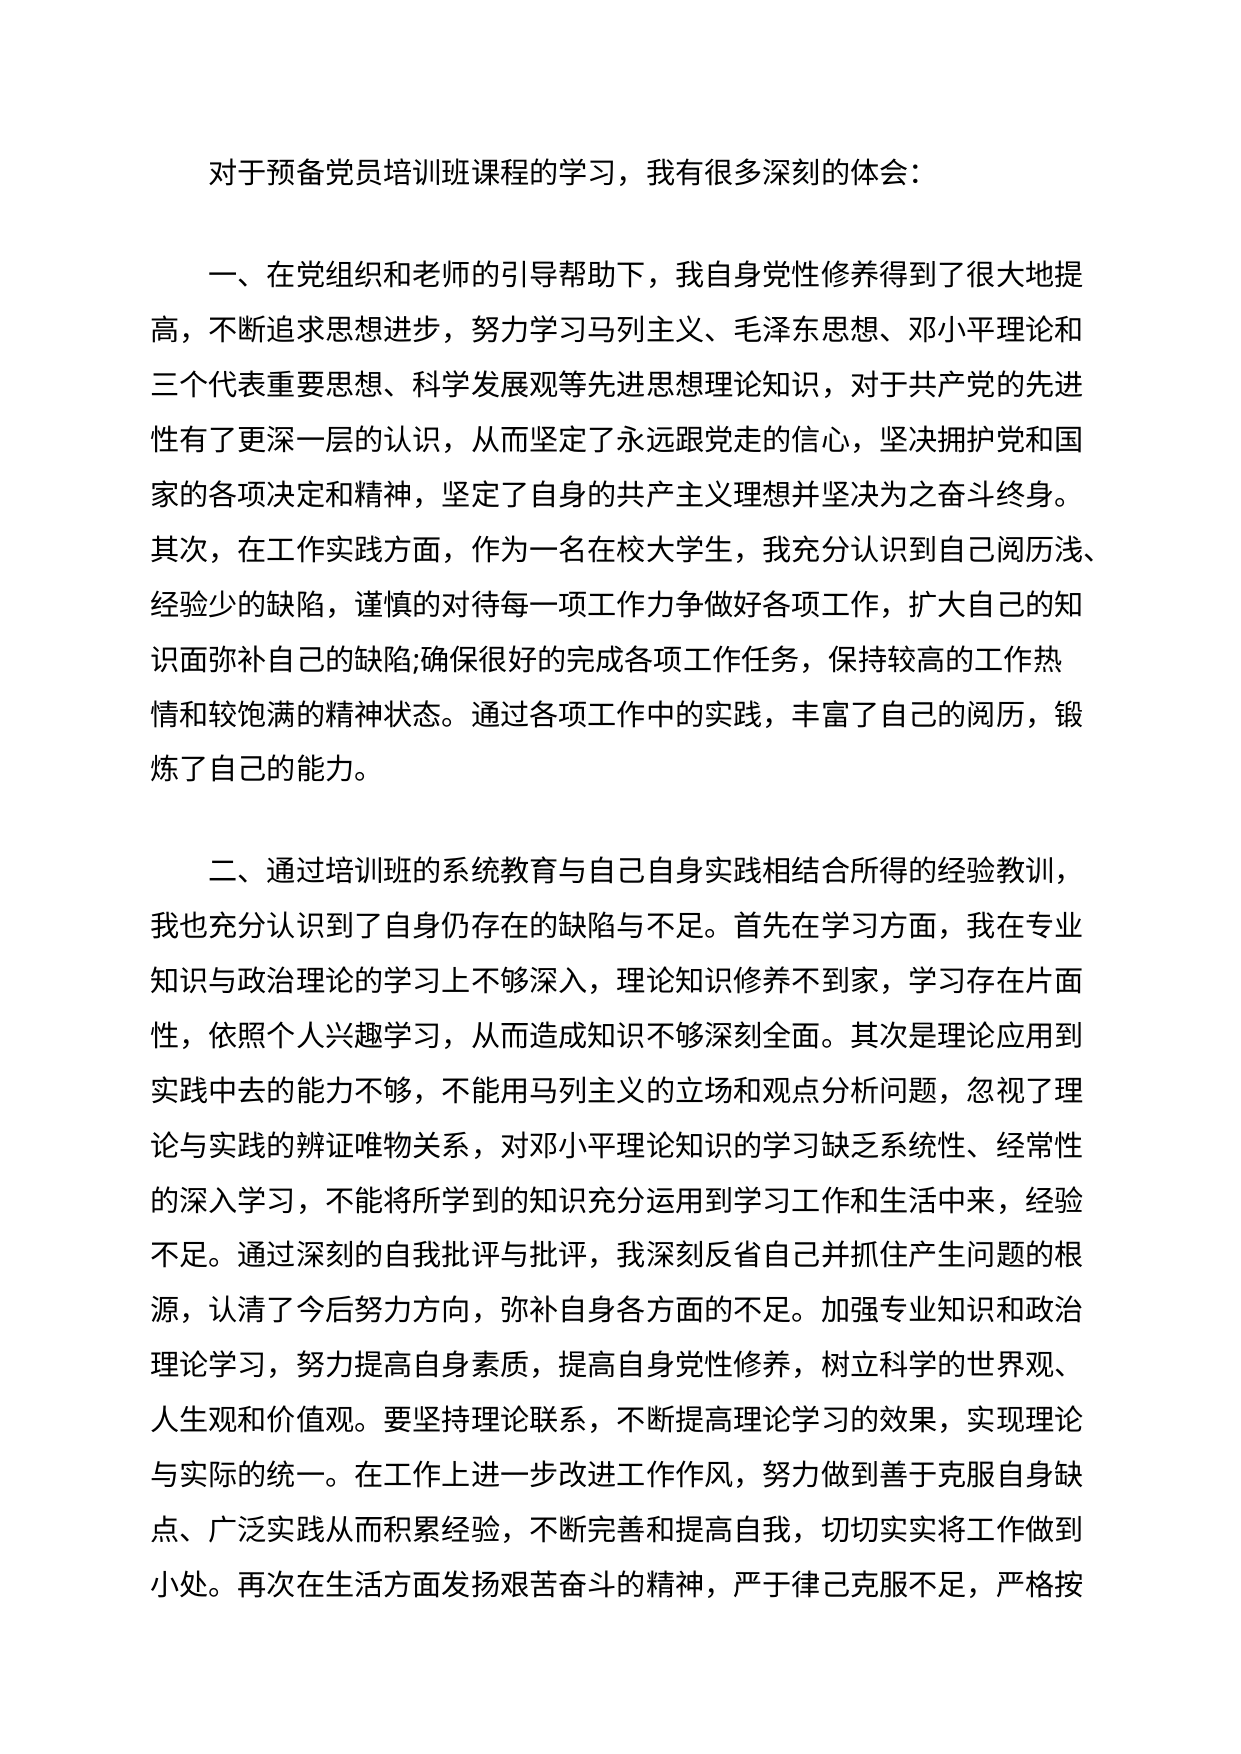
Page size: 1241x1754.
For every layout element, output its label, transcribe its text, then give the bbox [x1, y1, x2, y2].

text 一、在党组织和老师的引导帮助下，我自身党性修养得到了很大地提高，不断追求思想进步，努力学习马列主义、毛泽东思想、邓小平理论和三个代表重要思想、科学发展观等先进思想理论知识，对于共产党的先进性有了更深一层的认识，从而坚定了永远跟党走的信心，坚决拥护党和国家的各项决定和精神，坚定了自身的共产主义理想并坚决为之奋斗终身。其次，在工作实践方面，作为一名在校大学生，我充分认识到自己阅历浅、经验少的缺陷，谨慎的对待每一项工作力争做好各项工作，扩大自己的知识面弥补自己的缺陷;确保很好的完成各项工作任务，保持较高的工作热情和较饱满的精神状态。通过各项工作中的实践，丰富了自己的阅历，锻炼了自己的能力。 [150, 252, 1090, 788]
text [150, 848, 1090, 1604]
text 对于预备党员培训班课程的学习，我有很多深刻的体会： [150, 150, 1090, 192]
